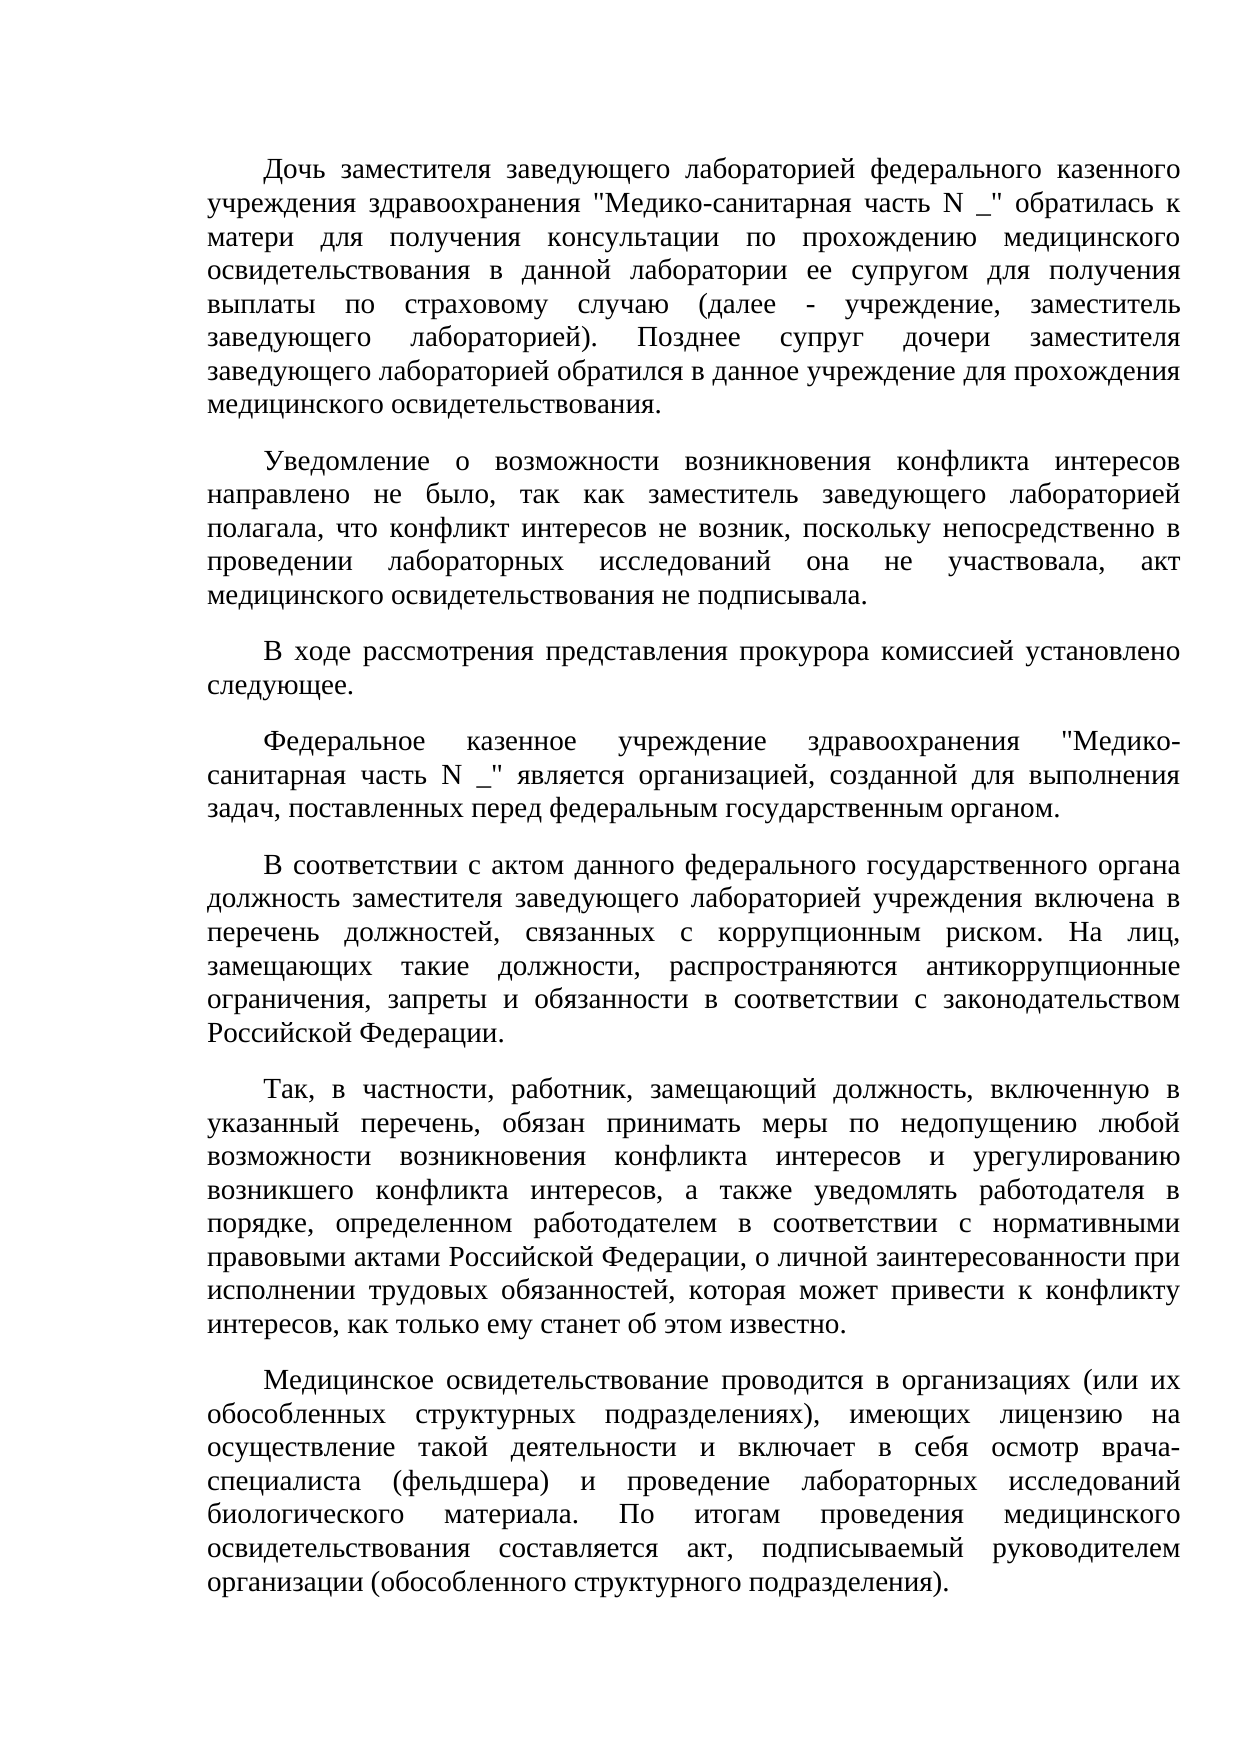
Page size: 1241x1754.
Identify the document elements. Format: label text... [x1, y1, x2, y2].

text Федеральное казенное учреждение здравоохранения "Медико-санитарная часть N _" является организацией, созданной для выполнения задач, поставленных перед федеральным государственным органом. [207, 723, 1181, 824]
text Медицинское освидетельствование проводится в организациях (или их обособленных структурных подразделениях), имеющих лицензию на осуществление такой деятельности и включает в себя осмотр врача-специалиста (фельдшера) и проведение лабораторных исследований биологического материала. По итогам проведения медицинского освидетельствования составляется акт, подписываемый руководителем организации (обособленного структурного подразделения). [207, 1362, 1181, 1597]
text Дочь заместителя заведующего лабораторией федерального казенного учреждения здравоохранения "Медико-санитарная часть N _" обратилась к матери для получения консультации по прохождению медицинского освидетельствования в данной лаборатории ее супругом для получения выплаты по страховому случаю (далее - учреждение, заместитель заведующего лабораторией). Позднее супруг дочери заместителя заведующего лабораторией обратился в данное учреждение для прохождения медицинского освидетельствования. [207, 152, 1181, 420]
text Уведомление о возможности возникновения конфликта интересов направлено не было, так как заместитель заведующего лабораторией полагала, что конфликт интересов не возник, поскольку непосредственно в проведении лабораторных исследований она не участвовала, акт медицинского освидетельствования не подписывала. [207, 443, 1181, 611]
text Так, в частности, работник, замещающий должность, включенную в указанный перечень, обязан принимать меры по недопущению любой возможности возникновения конфликта интересов и урегулированию возникшего конфликта интересов, а также уведомлять работодателя в порядке, определенном работодателем в соответствии с нормативными правовыми актами Российской Федерации, о личной заинтересованности при исполнении трудовых обязанностей, которая может привести к конфликту интересов, как только ему станет об этом известно. [207, 1071, 1181, 1339]
text В ходе рассмотрения представления прокурора комиссией установлено следующее. [207, 633, 1181, 701]
text В соответствии с актом данного федерального государственного органа должность заместителя заведующего лабораторией учреждения включена в перечень должностей, связанных с коррупционным риском. На лиц, замещающих такие должности, распространяются антикоррупционные ограничения, запреты и обязанности в соответствии с законодательством Российской Федерации. [207, 847, 1181, 1048]
